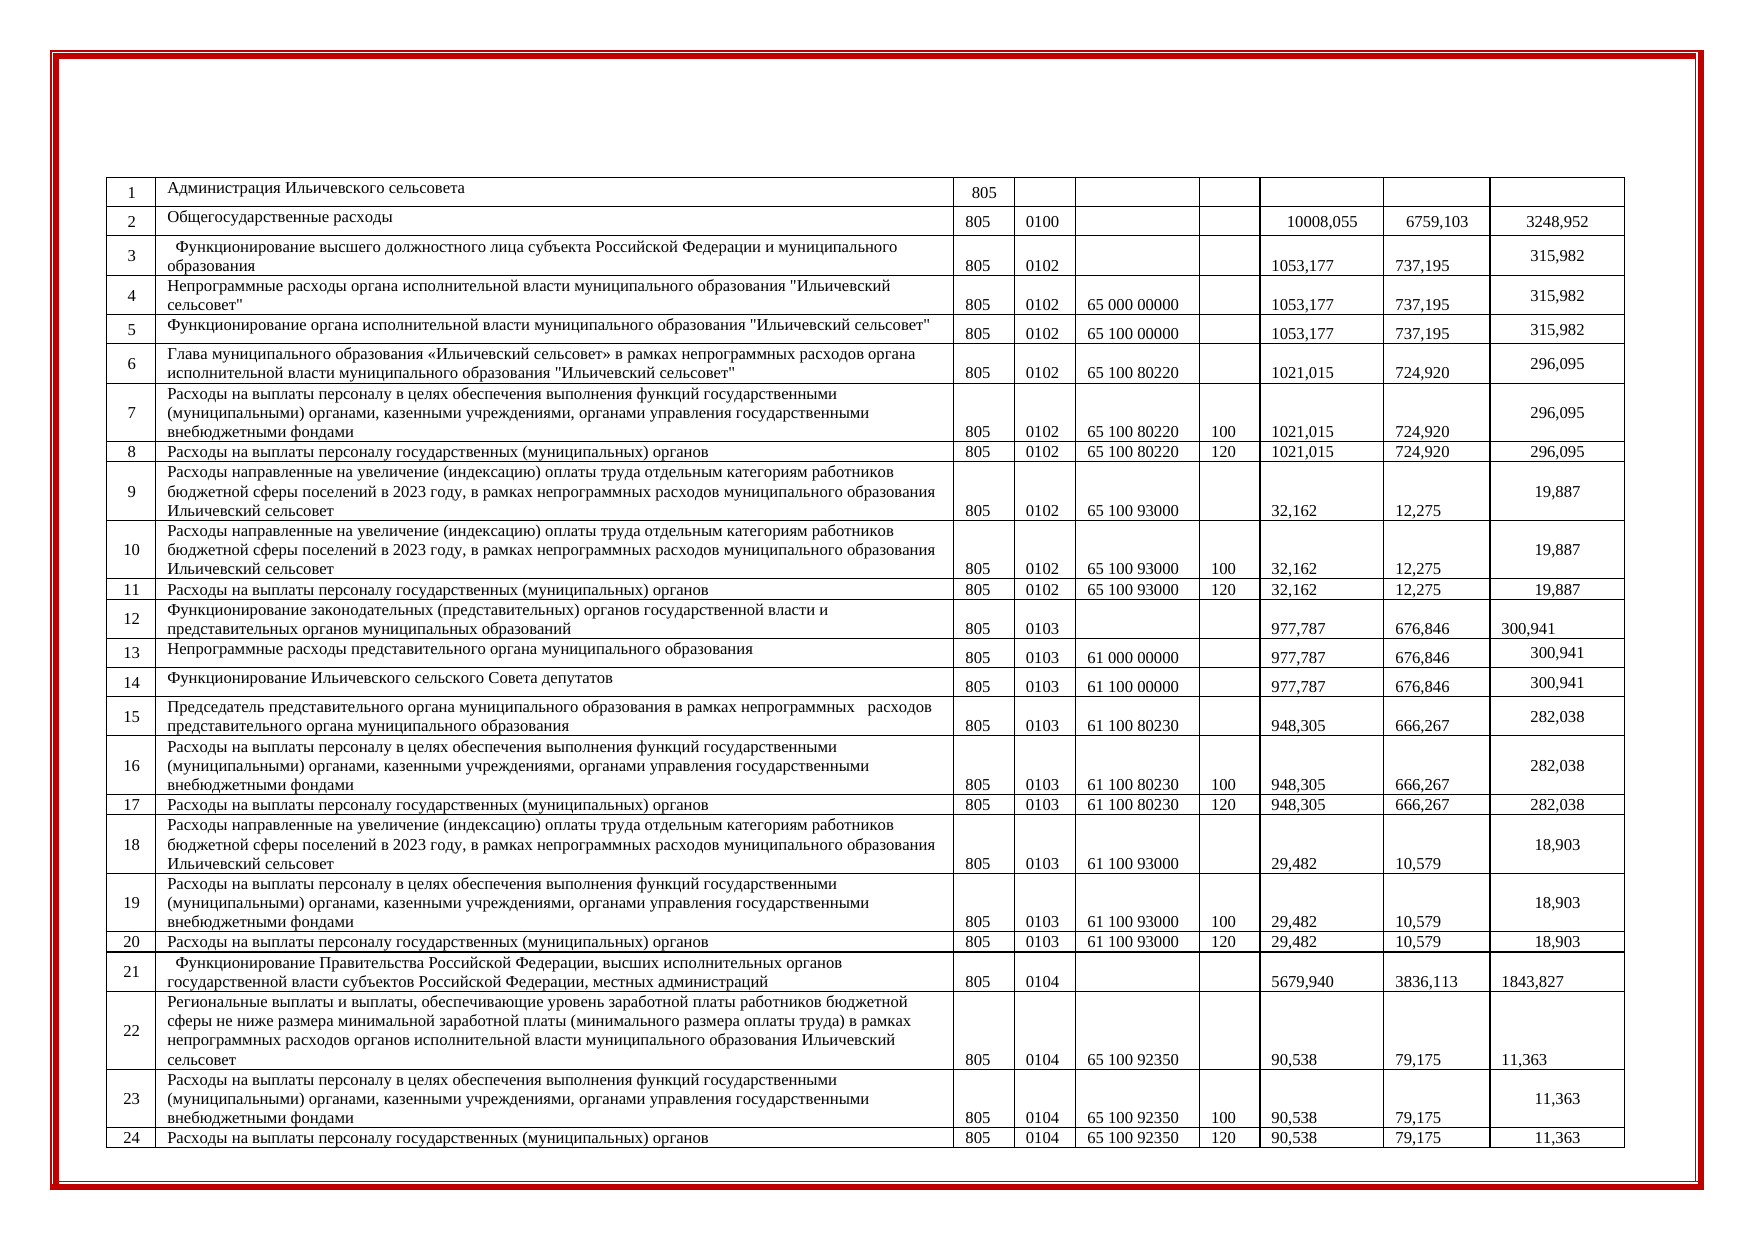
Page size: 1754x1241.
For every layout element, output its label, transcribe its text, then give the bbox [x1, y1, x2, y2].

table_cell Общегосударственные расходы [156, 207, 953, 235]
table_cell Функционирование Ильичевского сельского Совета депутатов [156, 668, 953, 696]
table_cell 0104 [1015, 1070, 1075, 1127]
table_cell 90,538 [1261, 992, 1383, 1068]
table_cell 19,887 [1491, 462, 1624, 520]
table_cell 805 [954, 668, 1014, 696]
table_cell 65 100 92350 [1076, 1070, 1199, 1127]
table_cell 120 [1200, 932, 1259, 951]
table_cell 1053,177 [1261, 236, 1383, 275]
table_cell 65 100 93000 [1076, 521, 1199, 578]
table_cell 10,579 [1384, 932, 1489, 951]
table_cell 61 100 93000 [1076, 815, 1199, 873]
table_cell 805 [954, 697, 1014, 735]
table_cell [1200, 236, 1259, 275]
table_cell 296,095 [1491, 384, 1624, 441]
table_cell 282,038 [1491, 736, 1624, 794]
table_cell [1200, 600, 1259, 638]
table_cell 805 [954, 815, 1014, 873]
table_cell 948,305 [1261, 697, 1383, 735]
table_cell Администрация Ильичевского сельсовета [156, 178, 953, 206]
table_cell 19,887 [1491, 579, 1624, 598]
table_cell 4 [107, 276, 155, 314]
table_cell 805 [954, 953, 1014, 991]
table_cell [1384, 178, 1489, 206]
table_cell 805 [954, 795, 1014, 814]
table_cell 12,275 [1384, 462, 1489, 520]
table_cell Расходы направленные на увеличение (индексацию) оплаты труда отдельным категориям работников бюджетной сферы поселений в 2023 году, в рамках непрограммных расходов муниципального образования Ильичевский сельсовет [156, 462, 953, 520]
table_cell 0103 [1015, 639, 1075, 667]
table_cell 296,095 [1491, 344, 1624, 382]
table_cell 61 100 93000 [1076, 874, 1199, 931]
table_cell 21 [107, 953, 155, 991]
table_cell Расходы направленные на увеличение (индексацию) оплаты труда отдельным категориям работников бюджетной сферы поселений в 2023 году, в рамках непрограммных расходов муниципального образования Ильичевский сельсовет [156, 815, 953, 873]
table_cell 300,941 [1491, 600, 1624, 638]
table_cell 0100 [1015, 207, 1075, 235]
table_cell 0103 [1015, 795, 1075, 814]
table_cell 805 [954, 600, 1014, 638]
table_cell 805 [954, 521, 1014, 578]
table_cell [1076, 953, 1199, 991]
table_cell 2 [107, 207, 155, 235]
table_cell [1200, 697, 1259, 735]
table_cell 805 [954, 639, 1014, 667]
table_cell 29,482 [1261, 932, 1383, 951]
table_cell 805 [954, 736, 1014, 794]
table_cell 0103 [1015, 600, 1075, 638]
table_cell 65 100 80220 [1076, 384, 1199, 441]
table_cell 0102 [1015, 442, 1075, 461]
table_cell 120 [1200, 795, 1259, 814]
table_cell 805 [954, 579, 1014, 598]
table_cell 3 [107, 236, 155, 275]
table_cell 0103 [1015, 874, 1075, 931]
table_cell 90,538 [1261, 1128, 1383, 1147]
table_cell 3248,952 [1491, 207, 1624, 235]
table_cell Расходы направленные на увеличение (индексацию) оплаты труда отдельным категориям работников бюджетной сферы поселений в 2023 году, в рамках непрограммных расходов муниципального образования Ильичевский сельсовет [156, 521, 953, 578]
table_cell 61 000 00000 [1076, 639, 1199, 667]
table_cell 20 [107, 932, 155, 951]
table_cell 120 [1200, 1128, 1259, 1147]
table_cell 100 [1200, 521, 1259, 578]
table_cell 15 [107, 697, 155, 735]
table_cell 61 100 93000 [1076, 932, 1199, 951]
table_cell Расходы на выплаты персоналу государственных (муниципальных) органов [156, 442, 953, 461]
table_cell 0102 [1015, 521, 1075, 578]
table_cell 0103 [1015, 697, 1075, 735]
table_cell 805 [954, 384, 1014, 441]
table_cell 805 [954, 874, 1014, 931]
table_cell 805 [954, 344, 1014, 382]
table_cell 120 [1200, 442, 1259, 461]
table_cell 5 [107, 315, 155, 343]
table_cell 6 [107, 344, 155, 382]
table_cell 32,162 [1261, 521, 1383, 578]
table_cell 282,038 [1491, 697, 1624, 735]
table_cell 100 [1200, 874, 1259, 931]
table_cell 0103 [1015, 815, 1075, 873]
table_cell [1076, 236, 1199, 275]
table_cell 737,195 [1384, 315, 1489, 343]
table_cell 13 [107, 639, 155, 667]
table_cell Функционирование законодательных (представительных) органов государственной власти и представительных органов муниципальных образований [156, 600, 953, 638]
table_cell 805 [954, 276, 1014, 314]
table_cell 10008,055 [1261, 207, 1383, 235]
table_cell 948,305 [1261, 736, 1383, 794]
table_cell 0102 [1015, 579, 1075, 598]
table_cell 805 [954, 992, 1014, 1068]
table_cell 14 [107, 668, 155, 696]
table_cell 0102 [1015, 344, 1075, 382]
table_cell 24 [107, 1128, 155, 1147]
table_cell 805 [954, 315, 1014, 343]
table_cell 0103 [1015, 668, 1075, 696]
table_cell 10,579 [1384, 874, 1489, 931]
table_cell [1200, 639, 1259, 667]
table_cell 61 100 80230 [1076, 736, 1199, 794]
table_cell 100 [1200, 736, 1259, 794]
table_cell 805 [954, 1128, 1014, 1147]
table_cell 79,175 [1384, 1070, 1489, 1127]
table_cell Непрограммные расходы органа исполнительной власти муниципального образования "Ильичевский сельсовет" [156, 276, 953, 314]
table_cell 9 [107, 462, 155, 520]
table_cell 948,305 [1261, 795, 1383, 814]
table_cell [1076, 178, 1199, 206]
table_cell 61 100 80230 [1076, 795, 1199, 814]
table_cell 977,787 [1261, 668, 1383, 696]
table_cell [1015, 178, 1075, 206]
table_cell 1021,015 [1261, 442, 1383, 461]
table_cell 18,903 [1491, 815, 1624, 873]
table_cell [1200, 992, 1259, 1068]
table_cell 10,579 [1384, 815, 1489, 873]
table_cell 315,982 [1491, 276, 1624, 314]
table_cell 65 100 92350 [1076, 992, 1199, 1068]
table_cell Расходы на выплаты персоналу государственных (муниципальных) органов [156, 795, 953, 814]
table_cell 11,363 [1491, 992, 1624, 1068]
table_cell Региональные выплаты и выплаты, обеспечивающие уровень заработной платы работников бюджетной сферы не ниже размера минимальной заработной платы (минимального размера оплаты труда) в рамках непрограммных расходов органов исполнительной власти муниципального образования Ильичевский сельсовет [156, 992, 953, 1068]
table_cell Функционирование Правительства Российской Федерации, высших исполнительных органов государственной власти субъектов Российской Федерации, местных администраций [156, 953, 953, 991]
table_cell 0104 [1015, 953, 1075, 991]
table_cell 79,175 [1384, 1128, 1489, 1147]
table_cell [1261, 178, 1383, 206]
table_cell 100 [1200, 1070, 1259, 1127]
table_cell 0102 [1015, 384, 1075, 441]
table_cell 18,903 [1491, 874, 1624, 931]
table_cell Функционирование высшего должностного лица субъекта Российской Федерации и муниципального образования [156, 236, 953, 275]
table_cell 65 100 93000 [1076, 579, 1199, 598]
table_cell 19 [107, 874, 155, 931]
table_cell [1200, 276, 1259, 314]
table_cell Председатель представительного органа муниципального образования в рамках непрограммных расходов представительного органа муниципального образования [156, 697, 953, 735]
table_cell 65 100 80220 [1076, 442, 1199, 461]
table_cell 737,195 [1384, 276, 1489, 314]
table_cell 805 [954, 207, 1014, 235]
table_cell 11,363 [1491, 1070, 1624, 1127]
table_cell 1 [107, 178, 155, 206]
table_cell 23 [107, 1070, 155, 1127]
table_cell 65 100 00000 [1076, 315, 1199, 343]
table_cell 65 000 00000 [1076, 276, 1199, 314]
table_cell 0102 [1015, 315, 1075, 343]
table_cell Расходы на выплаты персоналу государственных (муниципальных) органов [156, 1128, 953, 1147]
table_cell 18 [107, 815, 155, 873]
table_cell 6759,103 [1384, 207, 1489, 235]
table_cell Глава муниципального образования «Ильичевский сельсовет» в рамках непрограммных расходов органа исполнительной власти муниципального образования "Ильичевский сельсовет" [156, 344, 953, 382]
table_cell Расходы на выплаты персоналу государственных (муниципальных) органов [156, 932, 953, 951]
table_cell 805 [954, 932, 1014, 951]
table_cell [1200, 815, 1259, 873]
table_cell 90,538 [1261, 1070, 1383, 1127]
table_cell 676,846 [1384, 600, 1489, 638]
table_cell 1843,827 [1491, 953, 1624, 991]
table_cell [1076, 207, 1199, 235]
table_cell [1200, 207, 1259, 235]
table_cell 11,363 [1491, 1128, 1624, 1147]
table_cell 61 100 00000 [1076, 668, 1199, 696]
table_cell 16 [107, 736, 155, 794]
table_cell 22 [107, 992, 155, 1068]
table_cell 12,275 [1384, 521, 1489, 578]
table_cell 977,787 [1261, 639, 1383, 667]
table_cell 0102 [1015, 276, 1075, 314]
table_cell 100 [1200, 384, 1259, 441]
table_cell 29,482 [1261, 874, 1383, 931]
table_cell [1200, 315, 1259, 343]
table_cell 5679,940 [1261, 953, 1383, 991]
table_cell 0104 [1015, 1128, 1075, 1147]
table_cell 805 [954, 178, 1014, 206]
table_cell 1053,177 [1261, 276, 1383, 314]
table_cell 8 [107, 442, 155, 461]
table_cell Расходы на выплаты персоналу государственных (муниципальных) органов [156, 579, 953, 598]
table_cell [1491, 178, 1624, 206]
table_cell 296,095 [1491, 442, 1624, 461]
table_cell [1200, 953, 1259, 991]
table_cell 300,941 [1491, 639, 1624, 667]
table_cell 282,038 [1491, 795, 1624, 814]
table_cell 0102 [1015, 462, 1075, 520]
table_cell 65 100 93000 [1076, 462, 1199, 520]
table_cell 12 [107, 600, 155, 638]
table_cell 18,903 [1491, 932, 1624, 951]
table_cell 79,175 [1384, 992, 1489, 1068]
table_cell [1200, 668, 1259, 696]
table_cell 120 [1200, 579, 1259, 598]
table_cell 10 [107, 521, 155, 578]
table_cell 12,275 [1384, 579, 1489, 598]
table_cell 724,920 [1384, 344, 1489, 382]
table_cell [1200, 462, 1259, 520]
table_cell 737,195 [1384, 236, 1489, 275]
table_cell 805 [954, 236, 1014, 275]
table_cell 805 [954, 1070, 1014, 1127]
table_cell 11 [107, 579, 155, 598]
table_cell [1200, 344, 1259, 382]
table_cell 32,162 [1261, 462, 1383, 520]
table_cell 300,941 [1491, 668, 1624, 696]
table_cell 17 [107, 795, 155, 814]
table_cell 724,920 [1384, 384, 1489, 441]
table_cell 724,920 [1384, 442, 1489, 461]
table_cell [1076, 600, 1199, 638]
table_cell 315,982 [1491, 315, 1624, 343]
table_cell 666,267 [1384, 736, 1489, 794]
table_cell Функционирование органа исполнительной власти муниципального образования "Ильичевский сельсовет" [156, 315, 953, 343]
table_cell Непрограммные расходы представительного органа муниципального образования [156, 639, 953, 667]
table_cell 977,787 [1261, 600, 1383, 638]
table_cell 666,267 [1384, 697, 1489, 735]
table_cell 0104 [1015, 992, 1075, 1068]
table_cell 805 [954, 462, 1014, 520]
table_cell 805 [954, 442, 1014, 461]
table_cell 0103 [1015, 932, 1075, 951]
table_cell 19,887 [1491, 521, 1624, 578]
table_cell 676,846 [1384, 639, 1489, 667]
table_cell 65 100 92350 [1076, 1128, 1199, 1147]
table_cell 3836,113 [1384, 953, 1489, 991]
table_cell 1053,177 [1261, 315, 1383, 343]
table_cell [1200, 178, 1259, 206]
table_cell 65 100 80220 [1076, 344, 1199, 382]
table_cell 676,846 [1384, 668, 1489, 696]
table_cell 0103 [1015, 736, 1075, 794]
table_cell 61 100 80230 [1076, 697, 1199, 735]
table_cell 1021,015 [1261, 344, 1383, 382]
table_cell 1021,015 [1261, 384, 1383, 441]
table_cell 7 [107, 384, 155, 441]
table_cell 29,482 [1261, 815, 1383, 873]
table_cell 0102 [1015, 236, 1075, 275]
table_cell 32,162 [1261, 579, 1383, 598]
table_cell 666,267 [1384, 795, 1489, 814]
table_cell 315,982 [1491, 236, 1624, 275]
